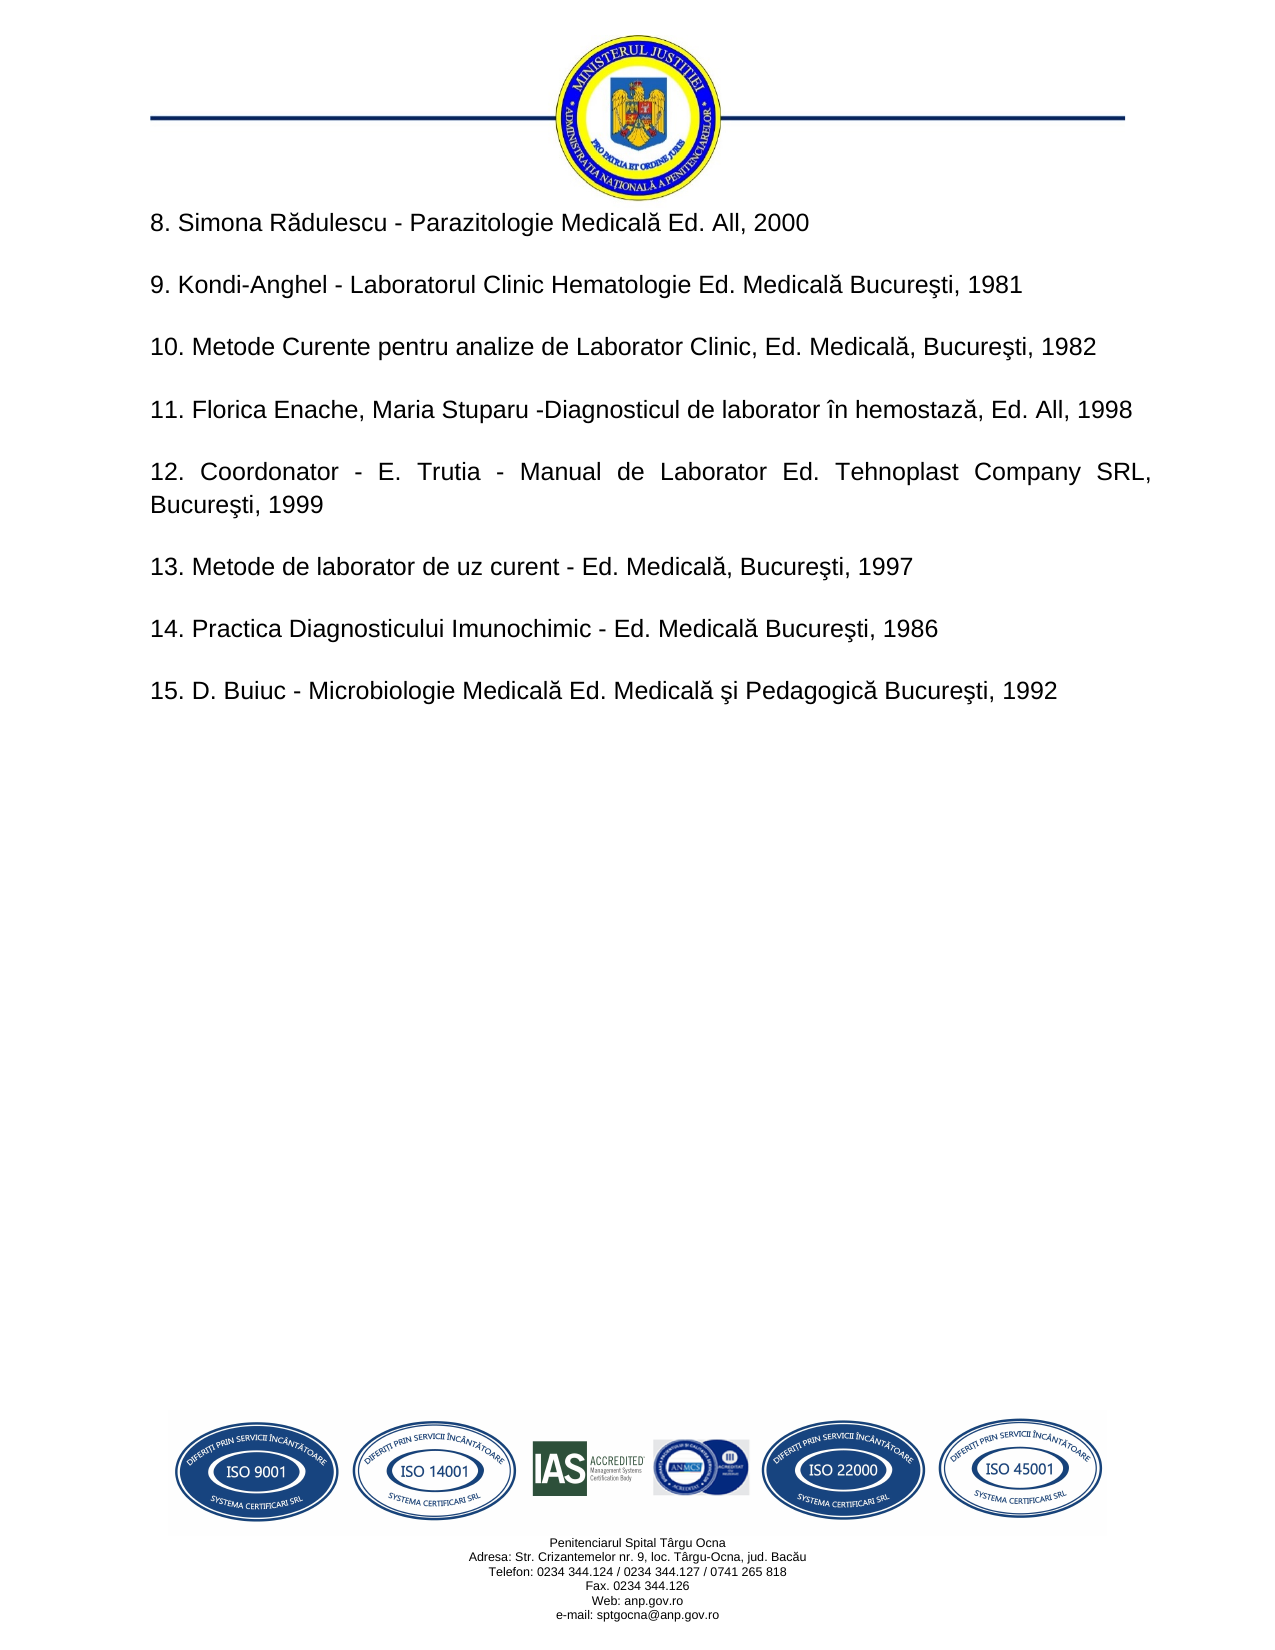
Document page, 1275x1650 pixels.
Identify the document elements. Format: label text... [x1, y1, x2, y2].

text 8. Simona Rădulescu - Parazitologie Medicală Ed. All, 2000 [150, 208, 1153, 237]
picture [168, 1410, 1108, 1536]
text 10. Metode Curente pentru analize de Laborator Clinic, Ed. Medicală, Bucureşti, 1982 [150, 332, 1153, 361]
text 9. Kondi-Anghel - Laboratorul Clinic Hematologie Ed. Medicală Bucureşti, 1981 [150, 270, 1153, 299]
text 12. Coordonator - E. Trutia - Manual de Laborator Ed. Tehnoplast Company SRL, Bucureşti, 1999 [150, 457, 1153, 518]
picture [150, 35, 1125, 208]
text 15. D. Buiuc - Microbiologie Medicală Ed. Medicală şi Pedagogică Bucureşti, 1992 [150, 676, 1153, 705]
text 13. Metode de laborator de uz curent - Ed. Medicală, Bucureşti, 1997 [150, 552, 1153, 581]
text 14. Practica Diagnosticului Imunochimic - Ed. Medicală Bucureşti, 1986 [150, 614, 1153, 643]
text 11. Florica Enache, Maria Stuparu -Diagnosticul de laborator în hemostază, Ed. All, 1998 [150, 394, 1153, 423]
